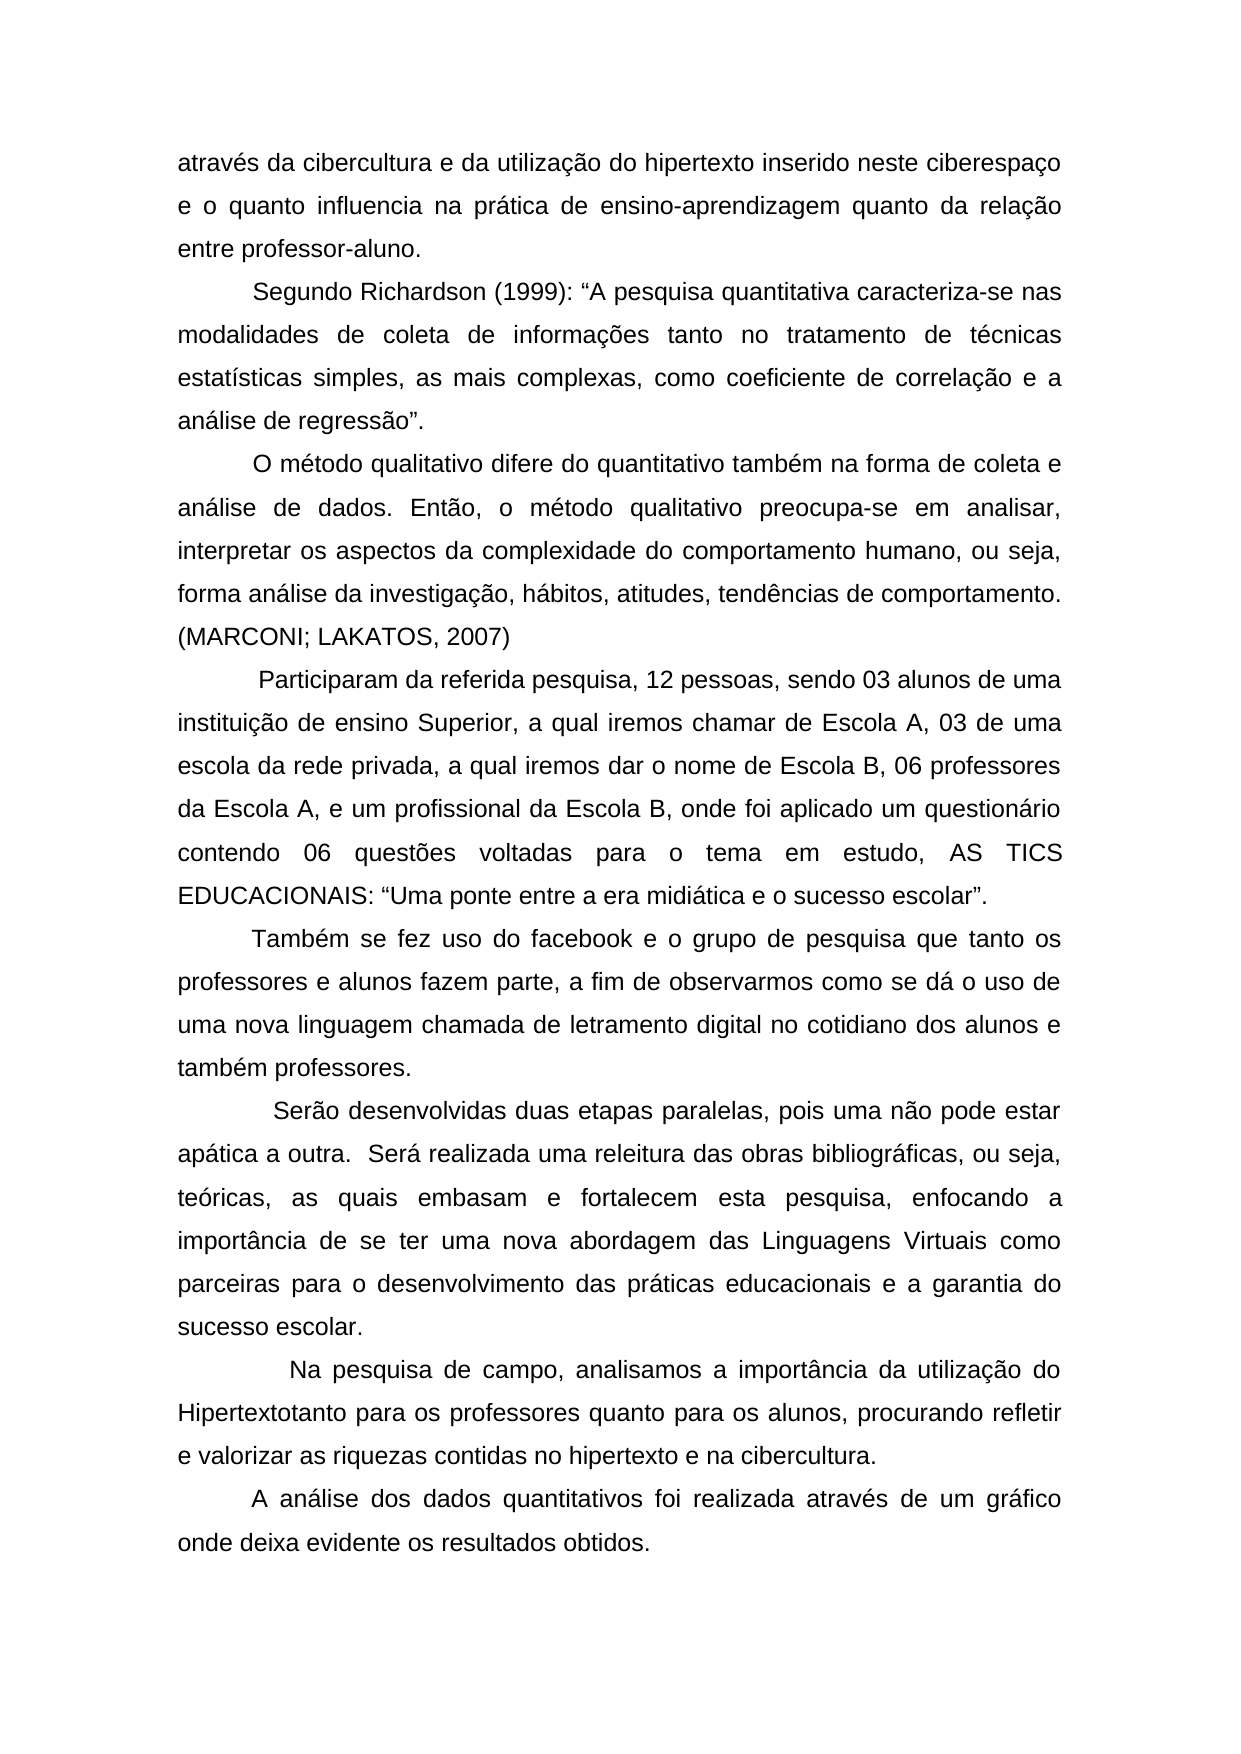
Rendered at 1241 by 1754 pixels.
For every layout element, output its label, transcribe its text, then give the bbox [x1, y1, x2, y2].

text Segundo Richardson (1999): “A pesquisa quantitativa caracteriza-se nas modalidades de coleta de informações tanto no tratamento de técnicas estatísticas simples, as mais complexas, como coeficiente de correlação e a análise de regressão”. [177, 277, 1063, 435]
text Na pesquisa de campo, analisamos a importância da utilização do Hipertextotanto para os professores quanto para os alunos, procurando refletir e valorizar as riquezas contidas no hipertexto e na cibercultura. [177, 1355, 1063, 1470]
text Serão desenvolvidas duas etapas paralelas, pois uma não pode estar apática a outra. Será realizada uma releitura das obras bibliográficas, ou seja, teóricas, as quais embasam e fortalecem esta pesquisa, enfocando a importância de se ter uma nova abordagem das Linguagens Virtuais como parceiras para o desenvolvimento das práticas educacionais e a garantia do sucesso escolar. [177, 1096, 1063, 1341]
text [177, 148, 1063, 263]
text Participaram da referida pesquisa, 12 pessoas, sendo 03 alunos de uma instituição de ensino Superior, a qual iremos chamar de Escola A, 03 de uma escola da rede privada, a qual iremos dar o nome de Escola B, 06 professores da Escola A, e um profissional da Escola B, onde foi aplicado um questionário contendo 06 questões voltadas para o tema em estudo, AS TICS EDUCACIONAIS: “Uma ponte entre a era midiática e o sucesso escolar”. [177, 665, 1063, 909]
text Também se fez uso do facebook e o grupo de pesquisa que tanto os professores e alunos fazem parte, a fim de observarmos como se dá o uso de uma nova linguagem chamada de letramento digital no cotidiano dos alunos e também professores. [177, 924, 1063, 1082]
text O método qualitativo difere do quantitativo também na forma de coleta e análise de dados. Então, o método qualitativo preocupa-se em analisar, interpretar os aspectos da complexidade do comportamento humano, ou seja, forma análise da investigação, hábitos, atitudes, tendências de comportamento. (MARCONI; LAKATOS, 2007) [177, 449, 1063, 651]
text A análise dos dados quantitativos foi realizada através de um gráfico onde deixa evidente os resultados obtidos. [177, 1484, 1063, 1556]
